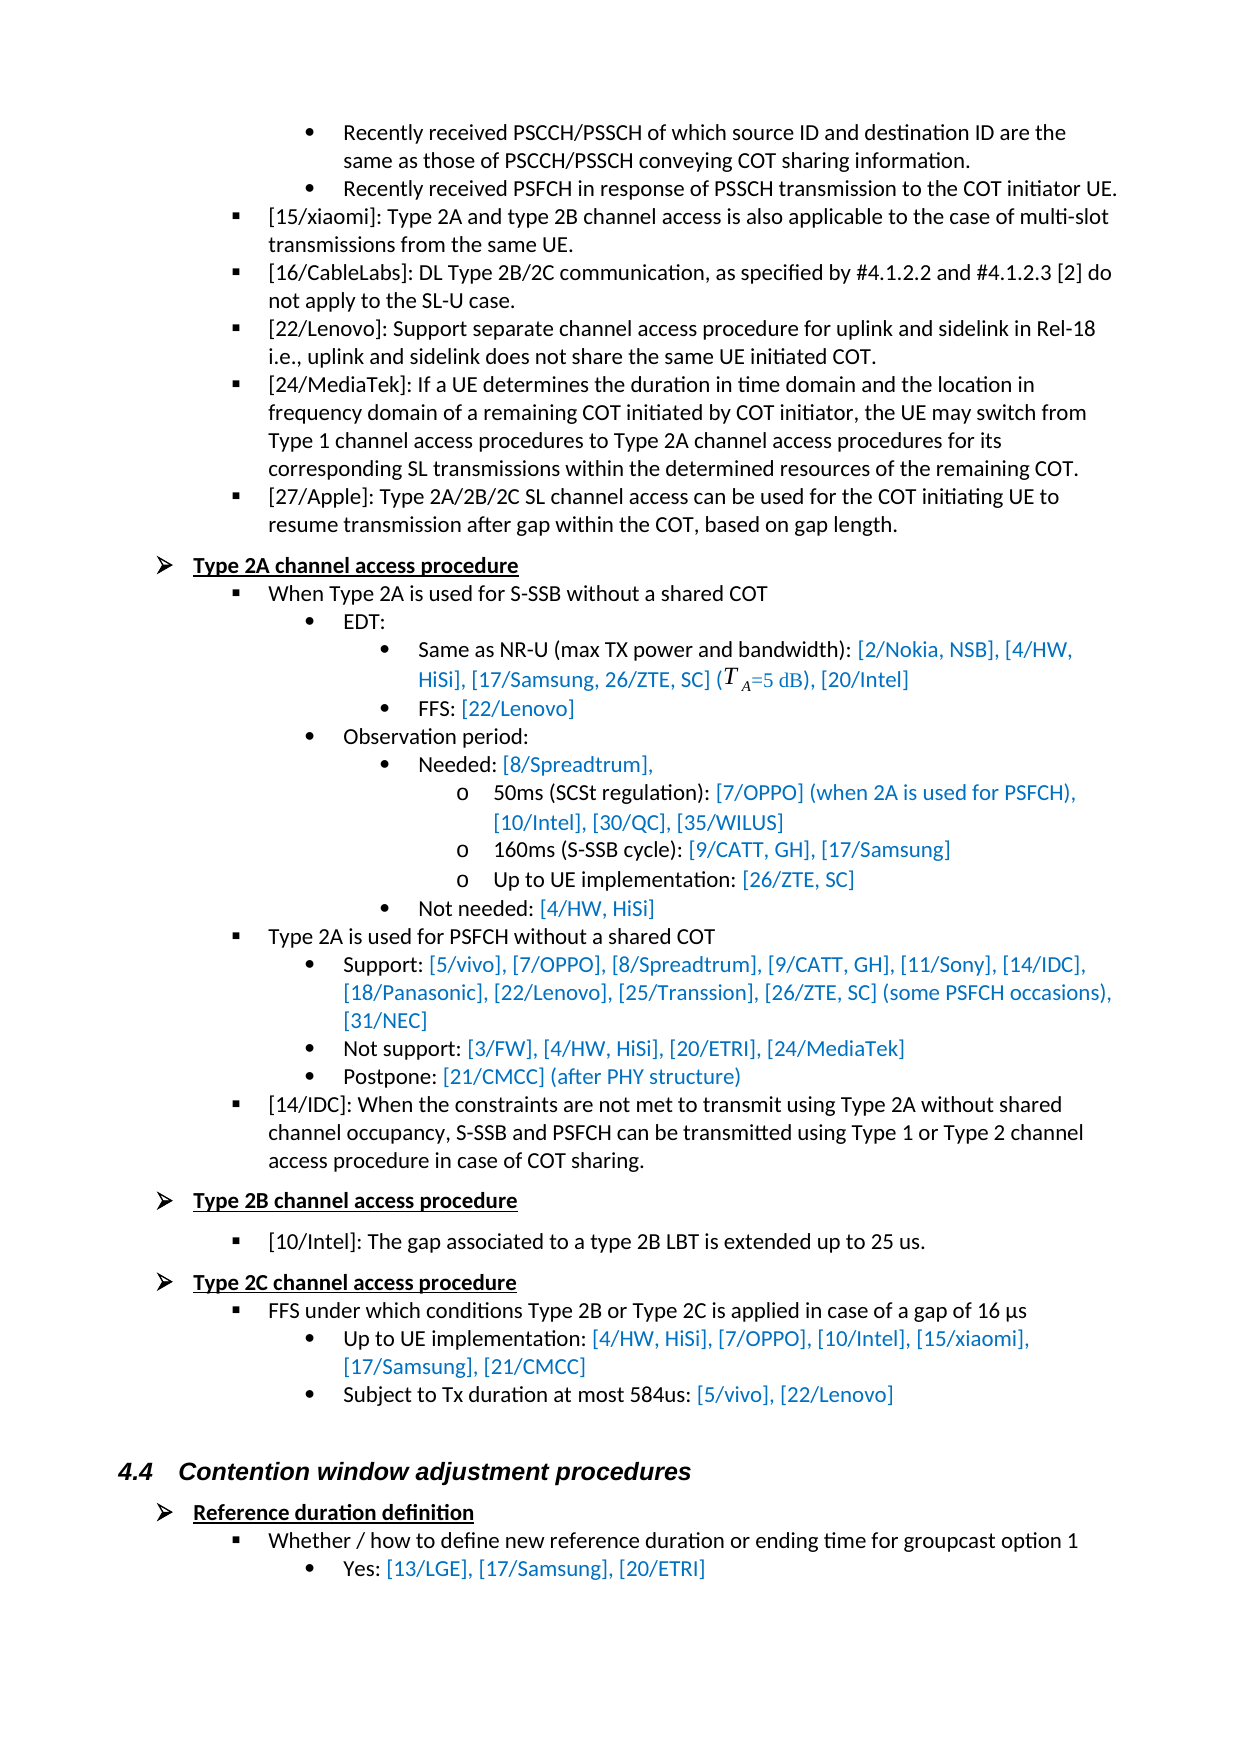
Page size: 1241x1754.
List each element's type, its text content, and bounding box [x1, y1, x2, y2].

list Up to UE implementation: [4/HW, HiSi], [7/OPPO], [10/Intel], [15/xiaomi], [17/Samsung], [21/CMCC] [306, 1324, 1122, 1380]
list Recently received PSFCH in response of PSSCH transmission to the COT initiator UE. [306, 174, 1122, 202]
list 50ms (SCSt regulation): [7/OPPO] (when 2A is used for PSFCH), [10/Intel], [30/QC], [35/WILUS] [456, 778, 1122, 836]
list Needed: [8/Spreadtrum], [381, 750, 1122, 778]
list Same as NR-U (max TX power and bandwidth): [2/Nokia, NSB], [4/HW, HiSi], [17/Samsung, 26/ZTE, SC] (=5 dB), [20/Intel] [381, 635, 1122, 694]
list Type 2C channel access procedure [156, 1268, 1122, 1296]
list Not needed: [4/HW, HiSi] [381, 894, 1122, 922]
list When Type 2A is used for S-SSB without a shared COT [231, 579, 1122, 607]
list Yes: [13/LGE], [17/Samsung], [20/ETRI] [306, 1554, 1122, 1582]
list Observation period: [306, 722, 1122, 750]
list 160ms (S-SSB cycle): [9/CATT, GH], [17/Samsung] [456, 836, 1122, 865]
list Recently received PSCCH/PSSCH of which source ID and destination ID are the same as those of PSCCH/PSSCH conveying COT sharing information. [306, 118, 1122, 174]
list Postpone: [21/CMCC] (after PHY structure) [306, 1062, 1122, 1090]
list EDT: [306, 607, 1122, 635]
list Up to UE implementation: [26/ZTE, SC] [456, 865, 1122, 894]
list FFS under which conditions Type 2B or Type 2C is applied in case of a gap of 16 μs [231, 1296, 1122, 1324]
list Whether / how to define new reference duration or ending time for groupcast option 1 [231, 1526, 1122, 1554]
list Type 2A channel access procedure [156, 551, 1122, 579]
list Subject to Tx duration at most 584us: [5/vivo], [22/Lenovo] [306, 1380, 1122, 1408]
list Not support: [3/FW], [4/HW, HiSi], [20/ETRI], [24/MediaTek] [306, 1034, 1122, 1062]
list [24/MediaTek]: If a UE determines the duration in time domain and the location in frequency domain of a remaining COT initiated by COT initiator, the UE may switch from Type 1 channel access procedures to Type 2A channel access procedures for its corresponding SL transmissions within the determined resources of the remaining COT. [231, 370, 1122, 482]
list [27/Apple]: Type 2A/2B/2C SL channel access can be used for the COT initiating UE to resume transmission after gap within the COT, based on gap length. [231, 482, 1122, 538]
list [10/Intel]: The gap associated to a type 2B LBT is extended up to 25 us. [231, 1227, 1122, 1255]
list [16/CableLabs]: DL Type 2B/2C communication, as specified by #4.1.2.2 and #4.1.2.3 [2] do not apply to the SL-U case. [231, 258, 1122, 314]
list FFS: [22/Lenovo] [381, 694, 1122, 722]
list Type 2B channel access procedure [156, 1187, 1122, 1215]
list [14/IDC]: When the constraints are not met to transmit using Type 2A without shared channel occupancy, S-SSB and PSFCH can be transmitted using Type 1 or Type 2 channel access procedure in case of COT sharing. [231, 1090, 1122, 1174]
list [15/xiaomi]: Type 2A and type 2B channel access is also applicable to the case of multi-slot transmissions from the same UE. [231, 202, 1122, 258]
list Type 2A is used for PSFCH without a shared COT [231, 922, 1122, 950]
list Reference duration definition [156, 1498, 1122, 1526]
subtitle Contention window adjustment procedures [118, 1457, 1122, 1486]
list [22/Lenovo]: Support separate channel access procedure for uplink and sidelink in Rel-18 i.e., uplink and sidelink does not share the same UE initiated COT. [231, 314, 1122, 370]
list Support: [5/vivo], [7/OPPO], [8/Spreadtrum], [9/CATT, GH], [11/Sony], [14/IDC], [18/Panasonic], [22/Lenovo], [25/Transsion], [26/ZTE, SC] (some PSFCH occasions), [31/NEC] [306, 950, 1122, 1034]
